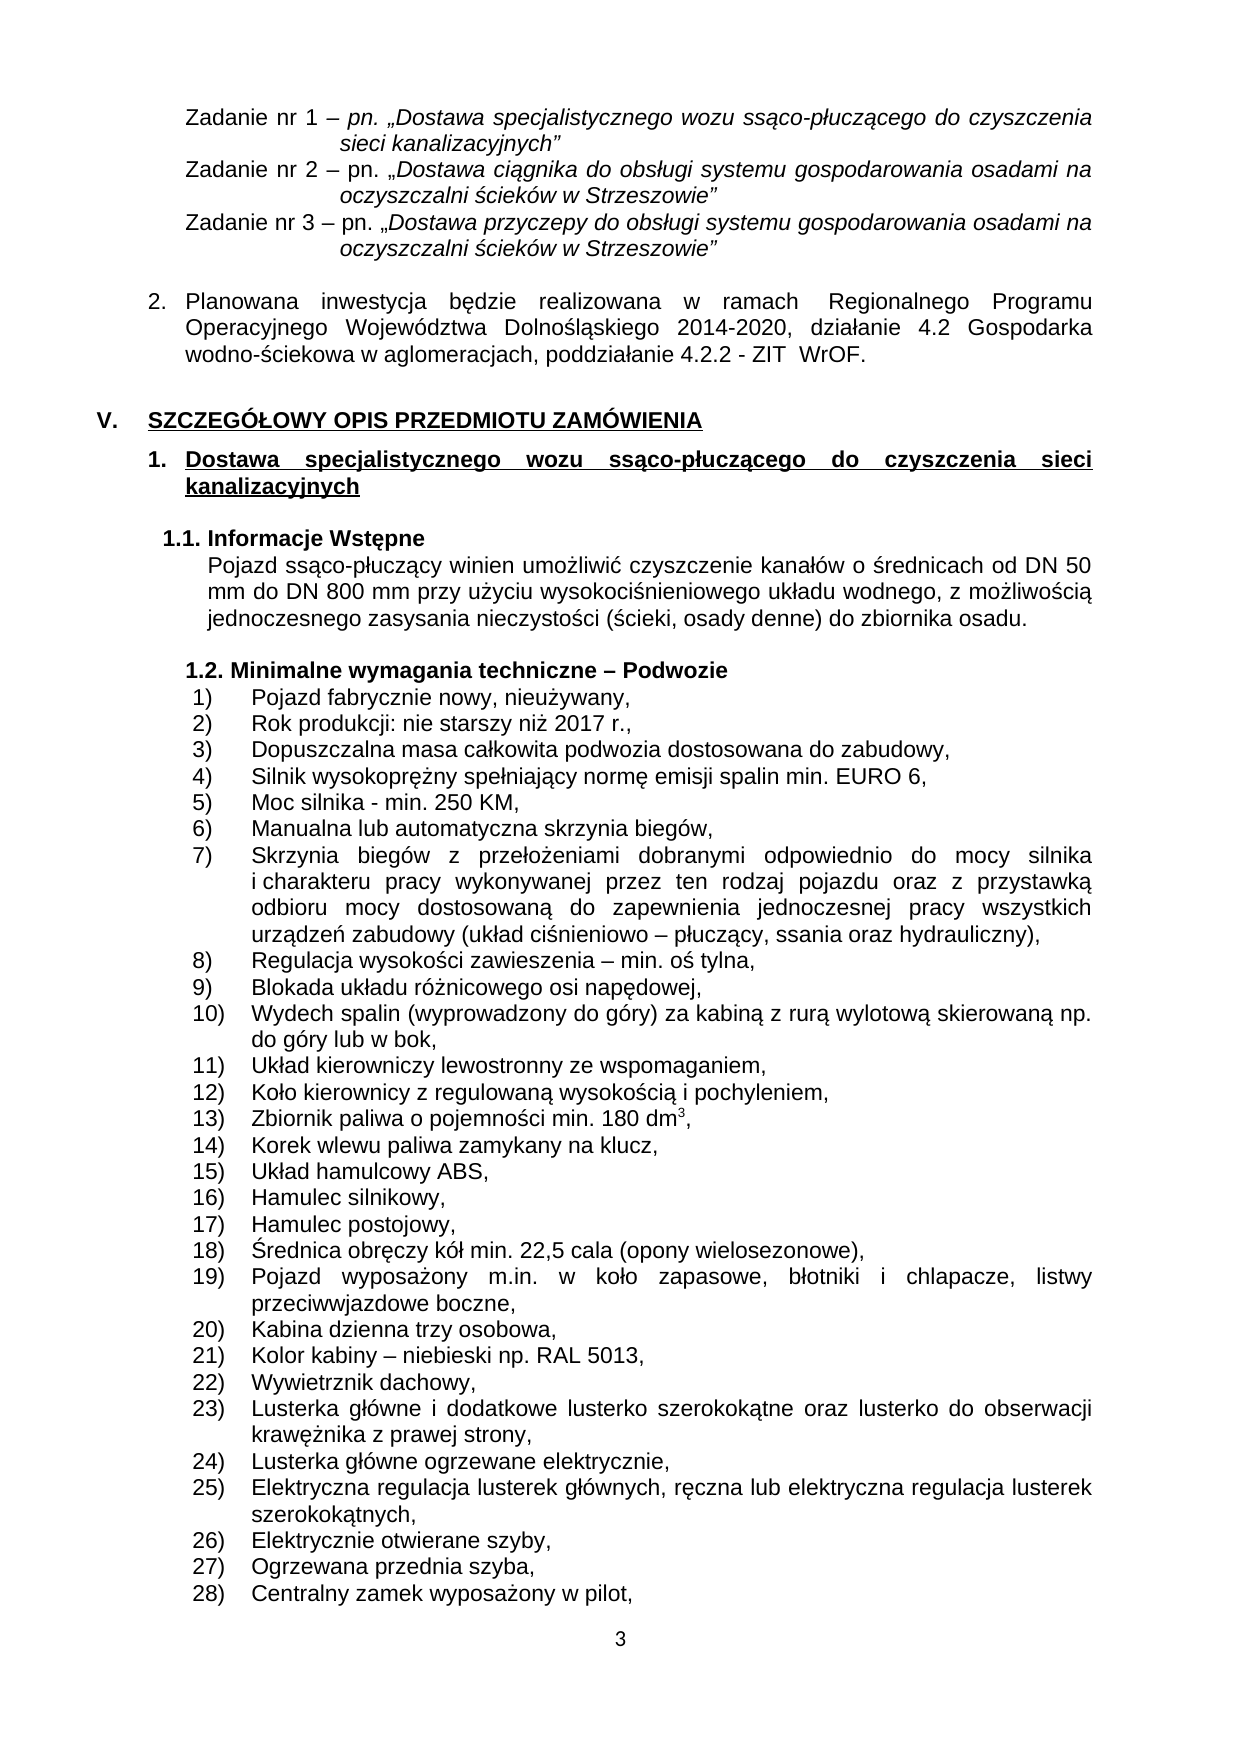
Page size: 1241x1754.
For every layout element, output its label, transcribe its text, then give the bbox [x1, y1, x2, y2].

list Koło kierownicy z regulowaną wysokością i pochyleniem, [192, 1079, 1093, 1105]
list Układ kierowniczy lewostronny ze wspomaganiem, [192, 1052, 1093, 1079]
list Lusterka główne ogrzewane elektrycznie, [192, 1448, 1093, 1474]
list Średnica obręczy kół min. 22, (opony wielosezonowe), [192, 1237, 1093, 1263]
list Zadanie nr 1 – pn. „Dostawa specjalistycznego wozu ssąco-płuczącego do czyszczenia sieci kanalizacyjnych” [185, 103, 1093, 156]
list Planowana inwestycja będzie realizowana w ramach Regionalnego Programu Operacyjnego Województwa Dolnośląskiego 2014-2020, działanie 4.2 Gospodarka wodno-ściekowa w aglomeracjach, poddziałanie 4.2.2 - ZIT WrOF. [148, 288, 1093, 367]
list Elektryczna regulacja lusterek głównych, ręczna lub elektryczna regulacja lusterek szerokokątnych, [192, 1474, 1093, 1527]
list Dostawa specjalistycznego wozu ssąco-płuczącego do czyszczenia sieci kanalizacyjnych [148, 446, 1093, 499]
list Pojazd fabrycznie nowy, nieużywany, [192, 683, 1093, 710]
list Skrzynia biegów z przełożeniami dobranymi odpowiednio do mocy silnika i charakteru pracy wykonywanej przez ten rodzaj pojazdu oraz z przystawką odbioru mocy dostosowaną do zapewnienia jednoczesnej pracy wszystkich urządzeń zabudowy (układ ciśnieniowo – płuczący, ssania oraz hydrauliczny), [192, 842, 1093, 947]
list Elektrycznie otwierane szyby, [192, 1527, 1093, 1553]
list Regulacja wysokości zawieszenia – min. oś tylna, [192, 947, 1093, 973]
list Silnik wysokoprężny spełniający normę emisji spalin min. EURO 6, [192, 763, 1093, 789]
list Hamulec silnikowy, [192, 1184, 1093, 1211]
list Minimalne wymagania techniczne – Podwozie [185, 657, 1093, 683]
list Blokada układu różnicowego osi napędowej, [192, 973, 1093, 1000]
list Hamulec postojowy, [192, 1211, 1093, 1237]
list Zbiornik paliwa o pojemności min. 180 dm3, [192, 1105, 1093, 1132]
list Kabina dzienna trzy osobowa, [192, 1316, 1093, 1342]
list Informacje Wstępne [162, 525, 1093, 552]
list Korek wlewu paliwa zamykany na klucz, [192, 1132, 1093, 1158]
list Rok produkcji: nie starszy niż 2017 r., [192, 710, 1093, 736]
list Układ hamulcowy ABS, [192, 1158, 1093, 1184]
list SZCZEGÓŁOWY OPIS PRZEDMIOTU ZAMÓWIENIA [118, 407, 1093, 434]
list Dopuszczalna masa całkowita podwozia dostosowana do zabudowy, [192, 736, 1093, 763]
list Zadanie nr 2 – pn. „Dostawa ciągnika do obsługi systemu gospodarowania osadami na oczyszczalni ścieków w Strzeszowie” [185, 156, 1093, 209]
list Wywietrznik dachowy, [192, 1369, 1093, 1395]
list Pojazd wyposażony m.in. w koło zapasowe, błotniki i chlapacze, listwy przeciwwjazdowe boczne, [192, 1263, 1093, 1316]
list Wydech spalin (wyprowadzony do góry) za kabiną z rurą wylotową skierowaną np. do góry lub w bok, [192, 1000, 1093, 1052]
list Zadanie nr 3 – pn. „Dostawa przyczepy do obsługi systemu gospodarowania osadami na oczyszczalni ścieków w Strzeszowie” [185, 209, 1093, 262]
list Kolor kabiny – niebieski np. RAL 5013, [192, 1342, 1093, 1369]
list Ogrzewana przednia szyba, [192, 1553, 1093, 1579]
list Lusterka główne i dodatkowe lusterko szerokokątne oraz lusterko do obserwacji krawężnika z prawej strony, [192, 1395, 1093, 1448]
list Moc silnika - min. 250 KM, [192, 789, 1093, 815]
list Pojazd ssąco-płuczący winien umożliwić czyszczenie kanałów o średnicach od DN 50 mm do DN 800 mm przy użyciu wysokociśnieniowego układu wodnego, z możliwością jednoczesnego zasysania nieczystości (ścieki, osady denne) do zbiornika osadu. [207, 552, 1093, 631]
list Manualna lub automatyczna skrzynia biegów, [192, 815, 1093, 842]
list Centralny zamek wyposażony w pilot, [192, 1579, 1093, 1606]
